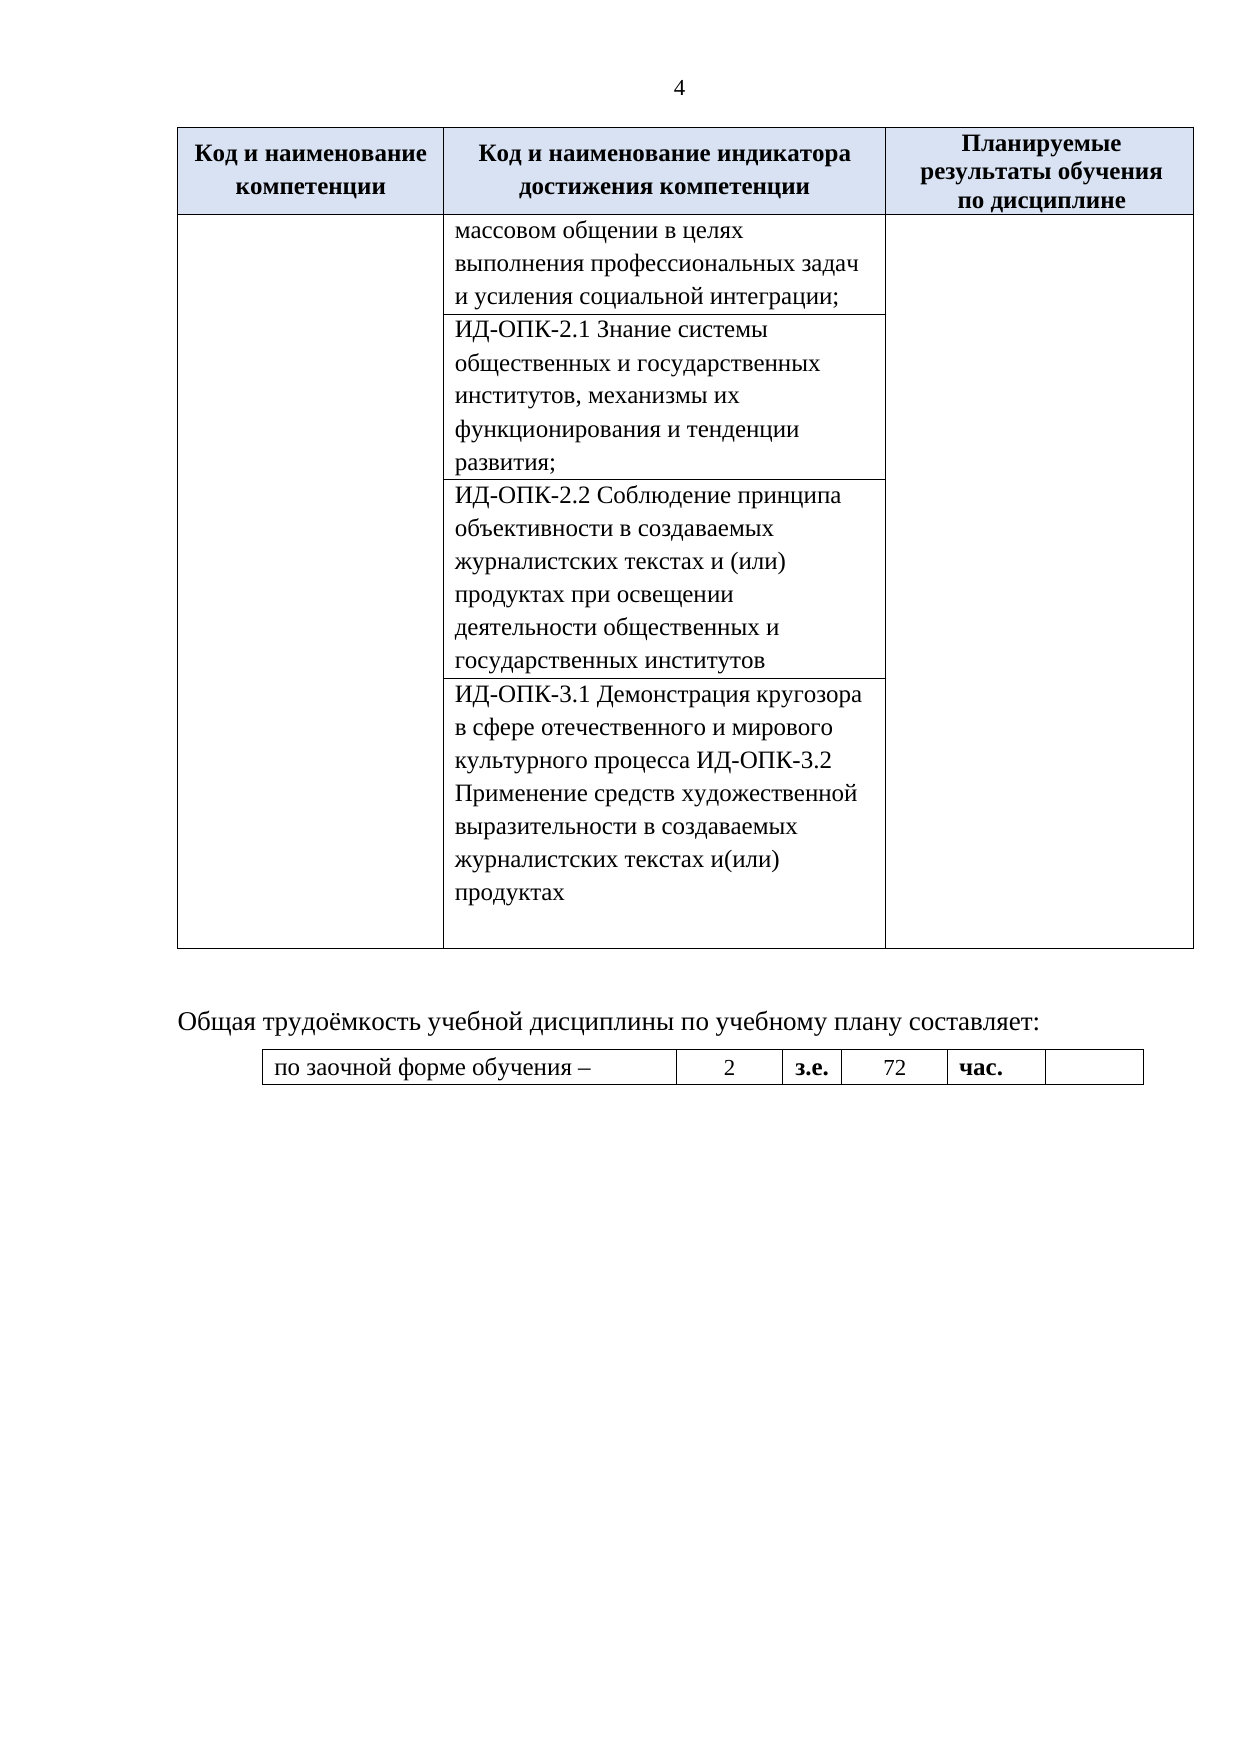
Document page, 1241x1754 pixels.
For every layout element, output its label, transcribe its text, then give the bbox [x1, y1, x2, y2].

table_header Код и наименование компетенции [178, 128, 443, 214]
table_header 2 [677, 1050, 782, 1084]
text Общая трудоёмкость учебной дисциплины по учебному плану составляет: [177, 1005, 1181, 1036]
table_cell ИД-ОПК-3.1 Демонстрация кругозора в сфере отечественного и мирового культурного процесса ИД-ОПК-3.2 Применение средств художественной выразительности в создаваемых журналистских текстах и(или) продуктах [444, 679, 885, 948]
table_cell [444, 215, 885, 313]
table_header з.е. [783, 1050, 841, 1084]
table_header Планируемые результаты обучения по дисциплине [886, 128, 1193, 214]
table_header 72 [842, 1050, 947, 1084]
table_header час. [948, 1050, 1045, 1084]
table_cell ИД-ОПК-2.1 Знание системы общественных и государственных институтов, механизмы их функционирования и тенденции развития; [444, 315, 885, 479]
table_header по заочной форме обучения – [263, 1050, 676, 1084]
table_cell ИД-ОПК-2.2 Соблюдение принципа объективности в создаваемых журналистских текстах и (или) продуктах при освещении деятельности общественных и государственных институтов [444, 480, 885, 678]
table_header [1046, 1050, 1143, 1084]
table_header Код и наименование индикатора достижения компетенции [444, 128, 885, 214]
